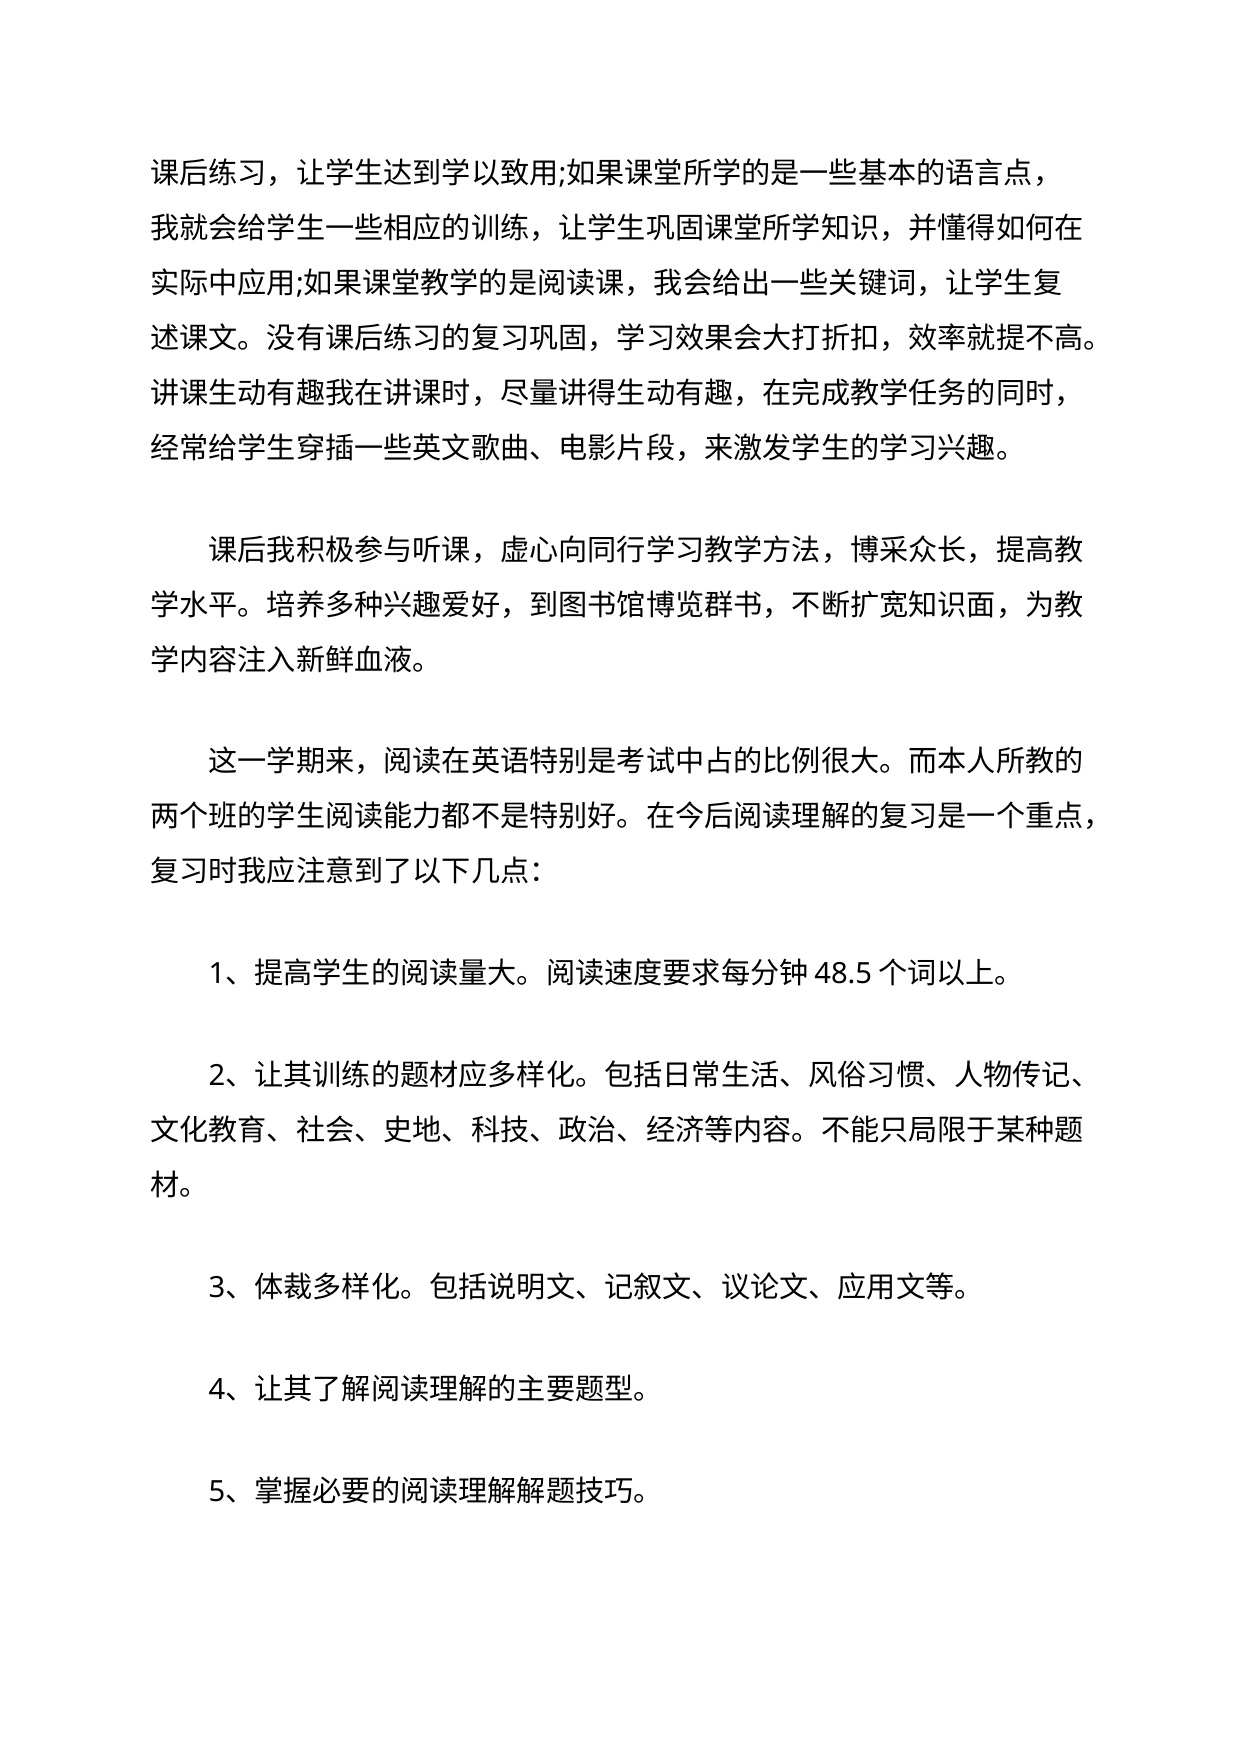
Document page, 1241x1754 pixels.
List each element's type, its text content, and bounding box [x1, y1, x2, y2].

text 1、提高学生的阅读量大。阅读速度要求每分钟48.5个词以上。 [150, 949, 1090, 992]
text 5、掌握必要的阅读理解解题技巧。 [150, 1467, 1090, 1509]
text 课后我积极参与听课，虚心向同行学习教学方法，博采众长，提高教学水平。培养多种兴趣爱好，到图书馆博览群书，不断扩宽知识面，为教学内容注入新鲜血液。 [150, 526, 1090, 678]
text 这一学期来，阅读在英语特别是考试中占的比例很大。而本人所教的两个班的学生阅读能力都不是特别好。在今后阅读理解的复习是一个重点，复习时我应注意到了以下几点： [150, 738, 1090, 890]
text 3、体裁多样化。包括说明文、记叙文、议论文、应用文等。 [150, 1263, 1090, 1306]
text 2、让其训练的题材应多样化。包括日常生活、风俗习惯、人物传记、文化教育、社会、史地、科技、政治、经济等内容。不能只局限于某种题材。 [150, 1052, 1090, 1204]
text 4、让其了解阅读理解的主要题型。 [150, 1365, 1090, 1408]
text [150, 150, 1090, 467]
